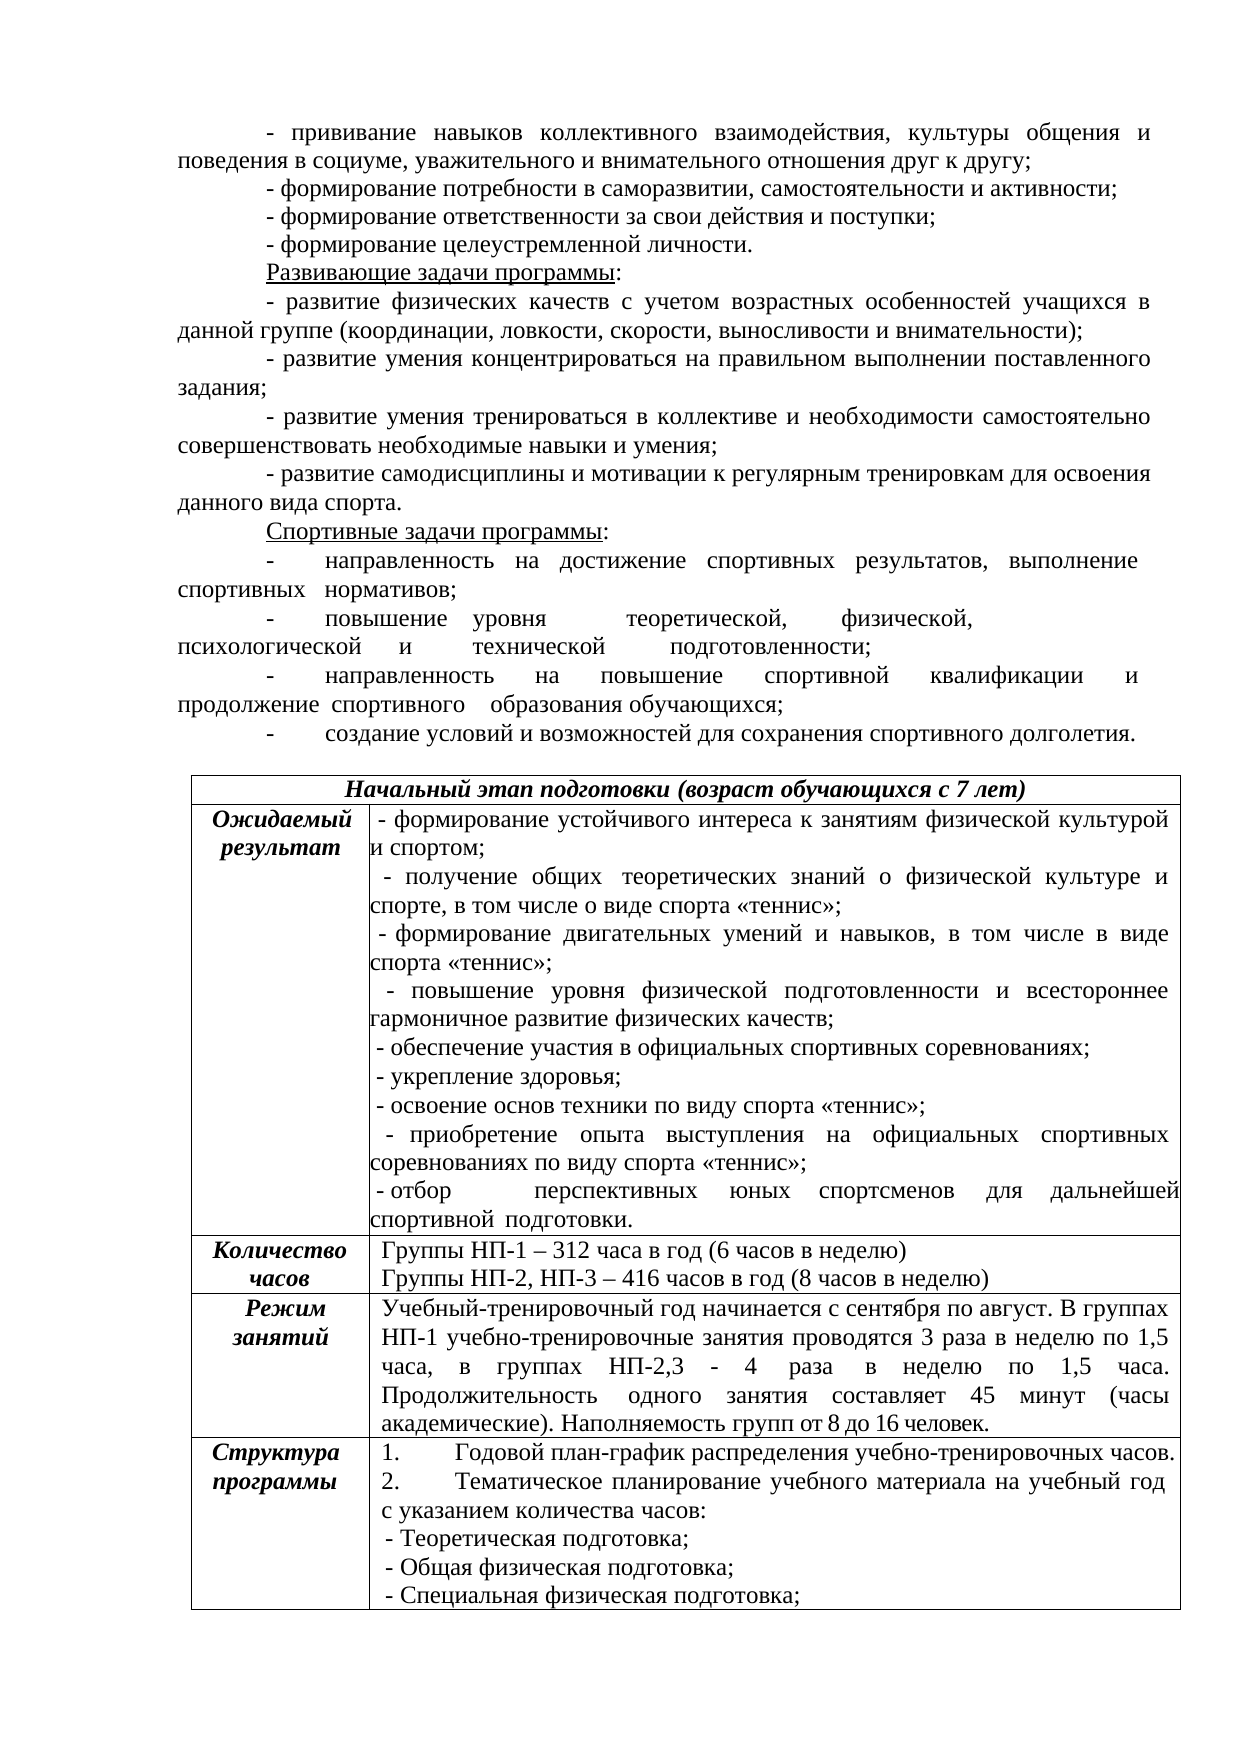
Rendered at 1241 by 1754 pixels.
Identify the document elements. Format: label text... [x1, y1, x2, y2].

text - формирование потребности в саморазвитии, самостоятельности и активности; [177, 174, 1152, 202]
list создание условий и возможностей для сохранения спортивного долголетия. [177, 718, 1138, 746]
text - развитие умения тренироваться в коллективе и необходимости самостоятельно совершенствовать необходимые навыки и умения; [177, 401, 1152, 459]
list направленность на достижение спортивных результатов, выполнение спортивных нормативов; [177, 545, 1138, 603]
table_cell Ожидаемый результат [192, 805, 369, 1235]
text - формирование ответственности за свои действия и поступки; [177, 202, 1152, 230]
table_header Начальный этап подготовки (возраст обучающихся с 7 лет) [192, 776, 1180, 803]
list направленность на повышение спортивной квалификации и продолжение спортивного образования обучающихся; [177, 660, 1138, 718]
text Спортивные задачи программы: [177, 516, 1152, 545]
table_cell Режим занятий [192, 1294, 369, 1437]
list повышение уровня теоретической, физической, психологической и технической подготовленности; [177, 603, 1152, 660]
table_cell Количество часов [192, 1236, 369, 1292]
text - развитие умения концентрироваться на правильном выполнении поставленного задания; [177, 344, 1152, 401]
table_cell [370, 1438, 1180, 1609]
text - развитие физических качеств с учетом возрастных особенностей учащихся в данной группе (координации, ловкости, скорости, выносливости и внимательности); [177, 286, 1152, 344]
text Развивающие задачи программы: [177, 258, 1152, 286]
text - развитие самодисциплины и мотивации к регулярным тренировкам для освоения данного вида спорта. [177, 459, 1152, 516]
text - формирование целеустремленной личности. [177, 230, 1152, 258]
text - прививание навыков коллективного взаимодействия, культуры общения и поведения в социуме, уважительного и внимательного отношения друг к другу; [177, 118, 1152, 174]
table_cell Структура программы [192, 1438, 369, 1609]
table_cell - формирование устойчивого интереса к занятиям физической культурой и спортом; - получение общих теоретических знаний о физической культуре и спорте, в том числе о виде спорта «теннис»; - формирование двигательных умений и навыков, в том числе в виде спорта «теннис»; - повышение уровня физической подготовленности и всестороннее гармоничное развитие физических качеств; - обеспечение участия в официальных спортивных соревнованиях; - укрепление здоровья; - освоение основ техники по виду спорта «теннис»; - приобретение опыта выступления на официальных спортивных соревнованиях по виду спорта «теннис»; - отбор перспективных юных спортсменов для дальнейшей спортивной подготовки. [370, 805, 1180, 1235]
table_cell Учебный-тренировочный год начинается с сентября по август. В группах НП-1 учебно-тренировочные занятия проводятся 3 раза в неделю по 1,5 часа, в группах НП-2,3 - 4 раза в неделю по 1,5 часа. Продолжительность одного занятия составляет 45 минут (часы академические). Наполняемость групп от 8 до 16 человек. [370, 1294, 1180, 1437]
table_cell Группы НП-1 – 312 часа в год (6 часов в неделю) Группы НП-2, НП-3 – 416 часов в год (8 часов в неделю) [370, 1236, 1180, 1292]
